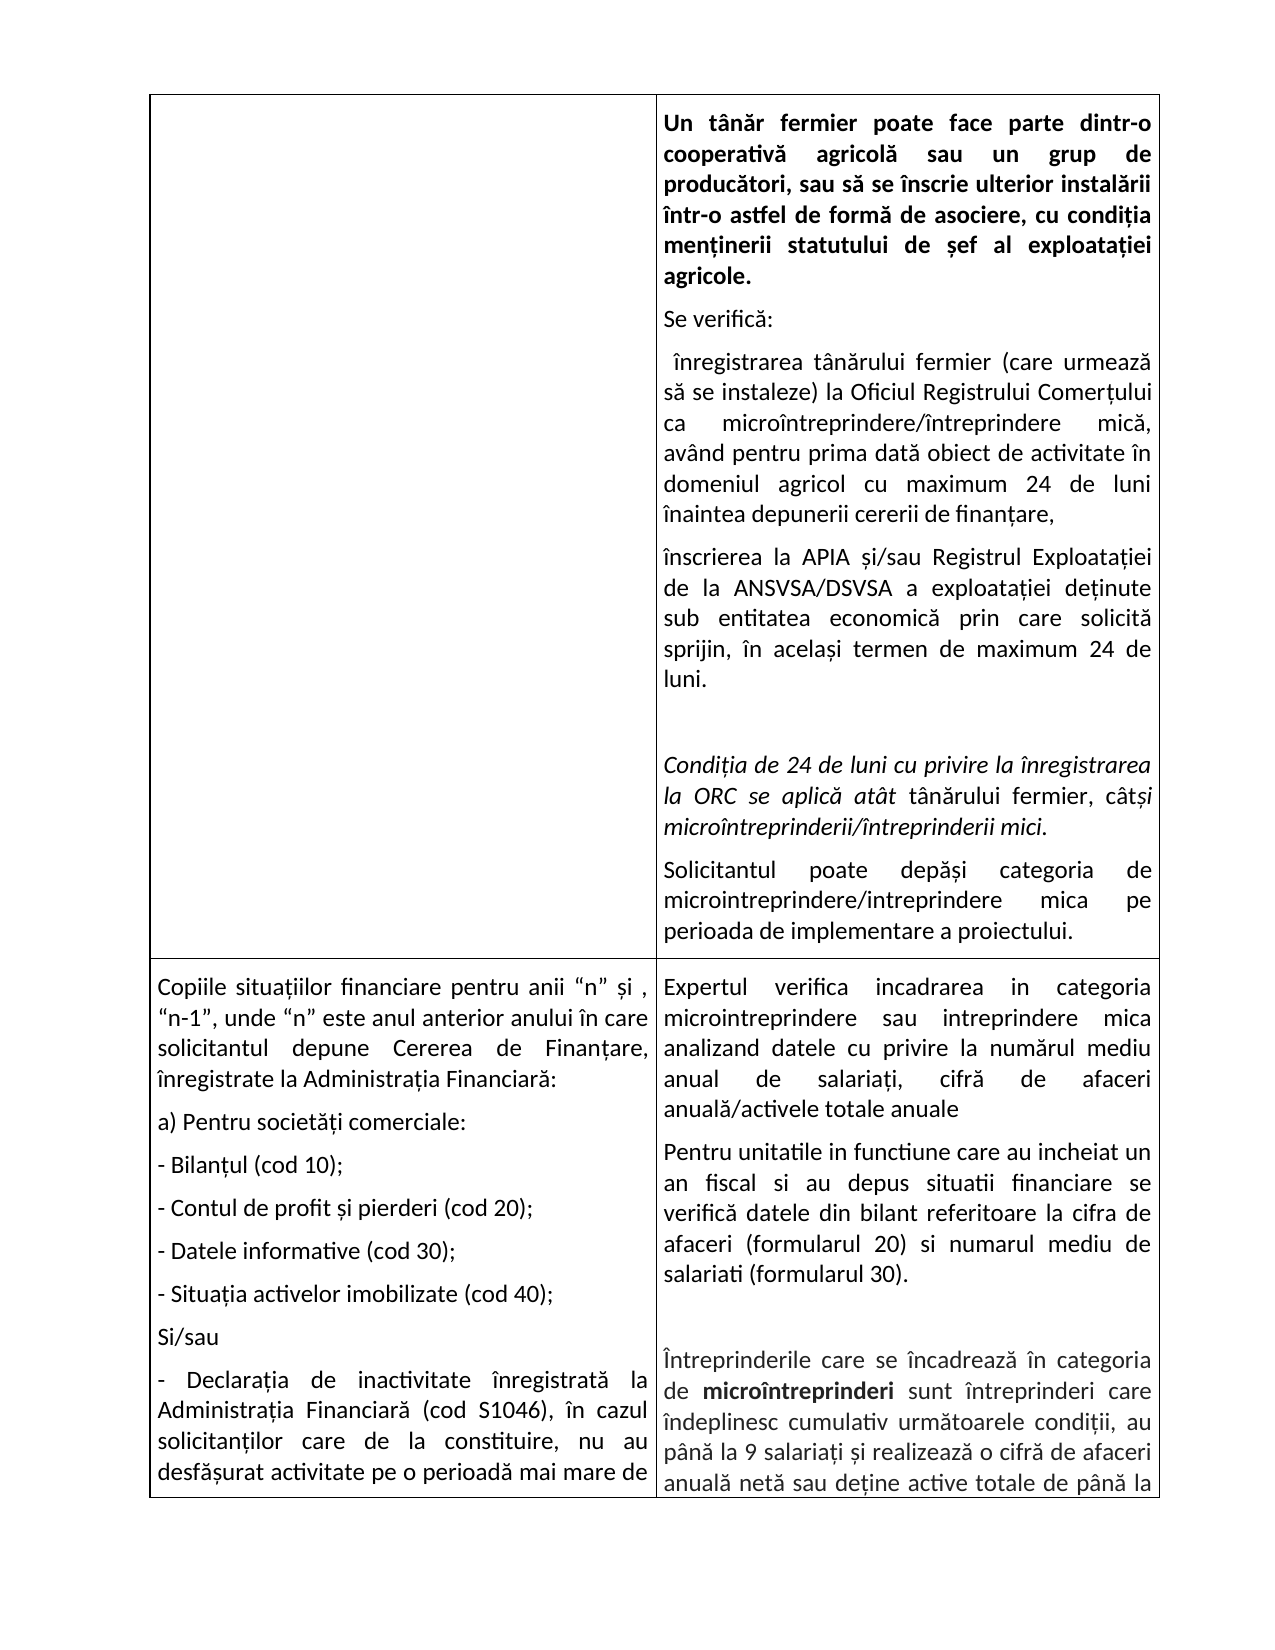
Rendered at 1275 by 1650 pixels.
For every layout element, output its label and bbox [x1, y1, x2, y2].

table_cell [151, 95, 656, 958]
table_cell [151, 959, 656, 1497]
table_cell [657, 95, 1159, 958]
table_cell [657, 959, 1159, 1497]
